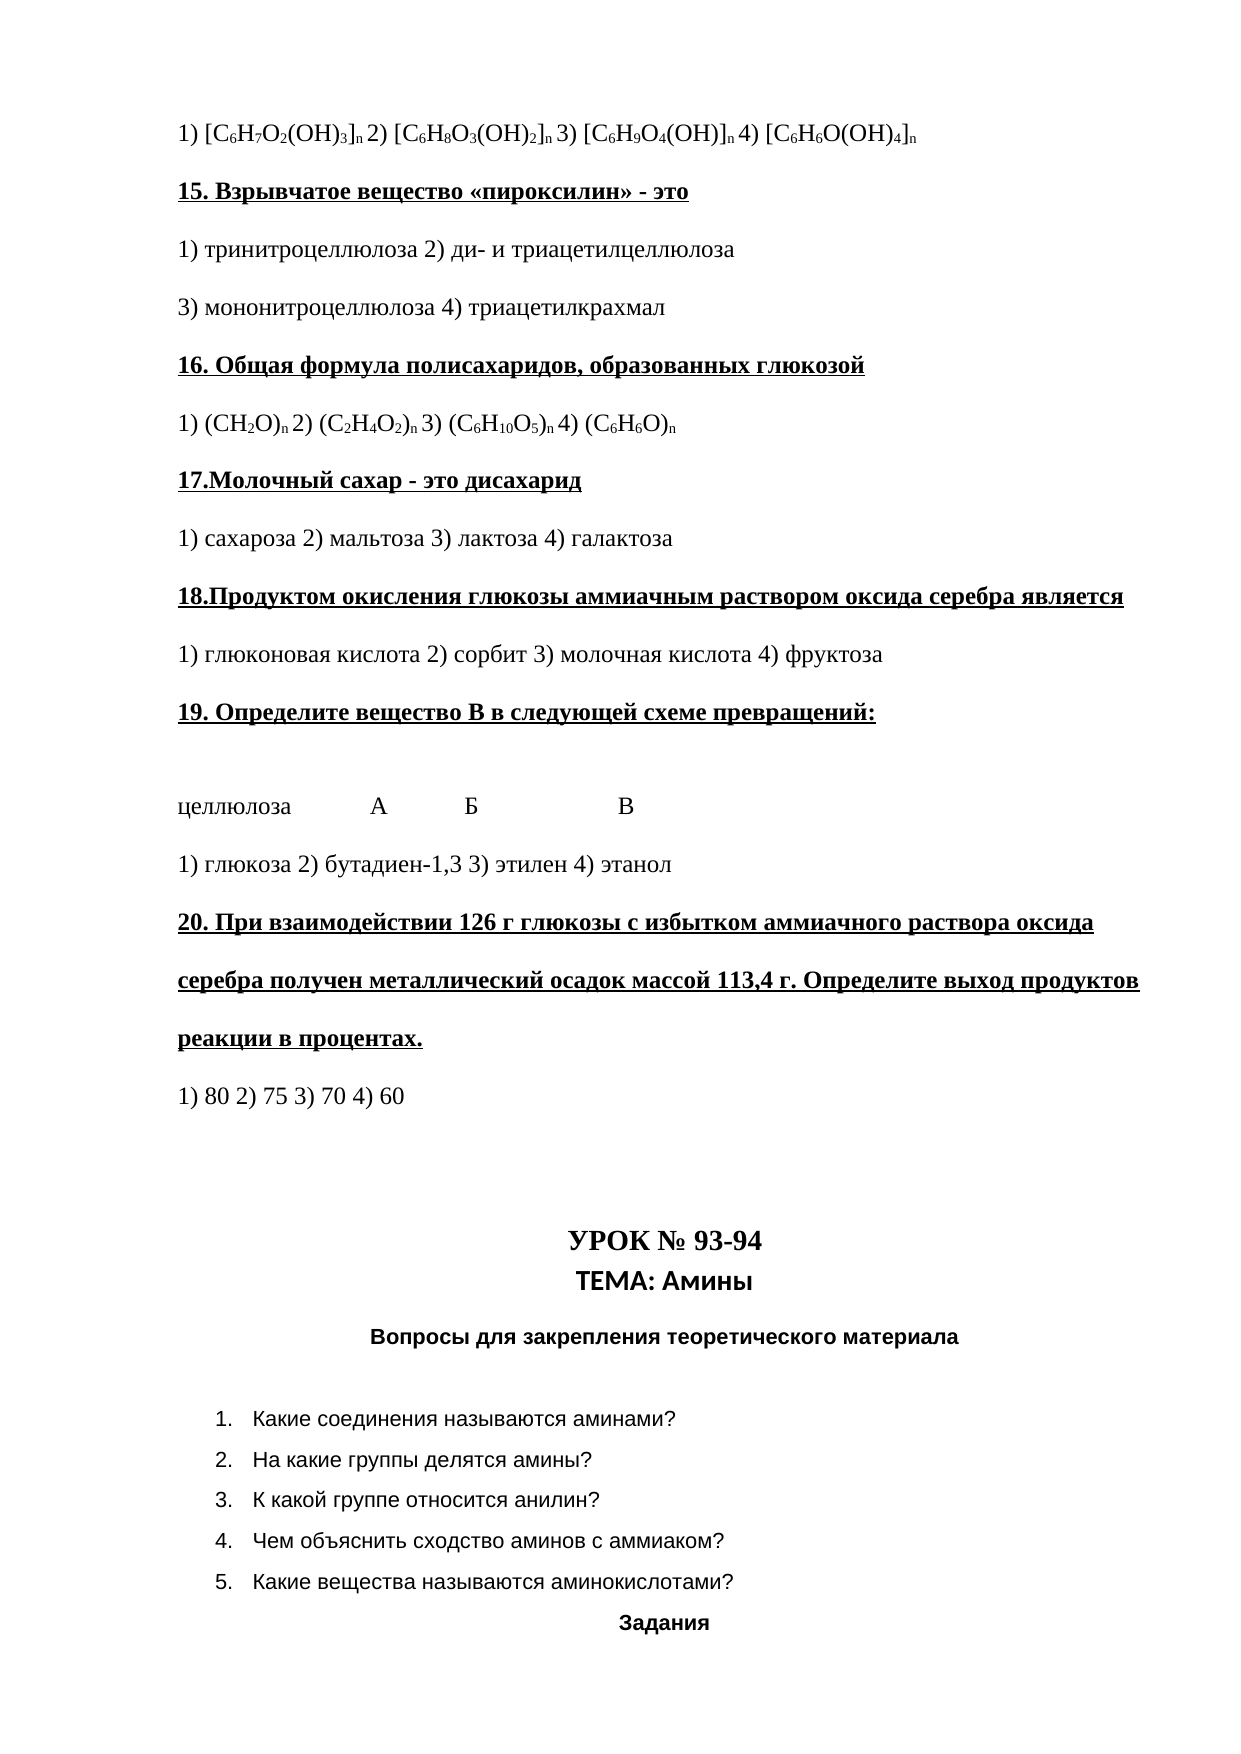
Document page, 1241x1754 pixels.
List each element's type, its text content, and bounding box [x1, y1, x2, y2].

list На какие группы делятся амины? [215, 1447, 1152, 1472]
list Какие соединения называются аминами? [215, 1406, 1152, 1431]
text 1) (CH2O)n 2) (C2H4O2)n 3) (C6H10O5)n 4) (C6H6O)n [177, 408, 1152, 436]
text 1) тринитроцеллюлоза 2) ди- и триацетилцеллюлоза [177, 234, 1152, 263]
text 1) глюкоза 2) бутадиен-1,3 3) этилен 4) этанол [177, 849, 1152, 878]
text 15. Взрывчатое вещество «пироксилин» - это [177, 176, 1152, 205]
list К какой группе относится анилин? [215, 1487, 1152, 1513]
text серебра получен металлический осадок массой 113,4 г. Определите выход продуктов [177, 965, 1152, 994]
text 1) сахароза 2) мальтоза 3) лактоза 4) галактоза [177, 523, 1152, 552]
text реакции в процентах. [177, 1023, 1152, 1052]
text Вопросы для закрепления теоретического материала [177, 1324, 1152, 1349]
text 1) 80 2) 75 3) 70 4) 60 [177, 1081, 1152, 1110]
text 1) [C6H7O2(OH)3]n 2) [C6H8O3(OH)2]n 3) [C6H9O4(OH)]n 4) [C6H6O(OH)4]n [177, 118, 1152, 147]
text целлюлозаАБB [177, 755, 1152, 820]
text УРОК № 93-94 ТЕМА: Амины [177, 1223, 1152, 1298]
text 17.Молочный сахар - это дисахарид [177, 466, 1152, 494]
text 19. Определите вещество В в следующей схеме превращений: [177, 697, 1152, 726]
text 3) мононитроцеллюлоза 4) триацетилкрахмал [177, 292, 1152, 321]
text 16. Общая формула полисахаридов, образованных глюкозой [177, 350, 1152, 378]
text 18.Продуктом окисления глюкозы аммиачным раствором оксида серебра является [177, 581, 1152, 610]
text 1) глюконовая кислота 2) сорбит 3) молочная кислота 4) фруктоза [177, 639, 1152, 668]
list Какие вещества называются аминокислотами? [215, 1569, 1152, 1594]
text 20. При взаимодействии 126 г глюкозы с избытком аммиачного раствора оксида [177, 907, 1152, 936]
text Задания [177, 1610, 1152, 1635]
list Чем объяснить сходство аминов с аммиаком? [215, 1528, 1152, 1553]
